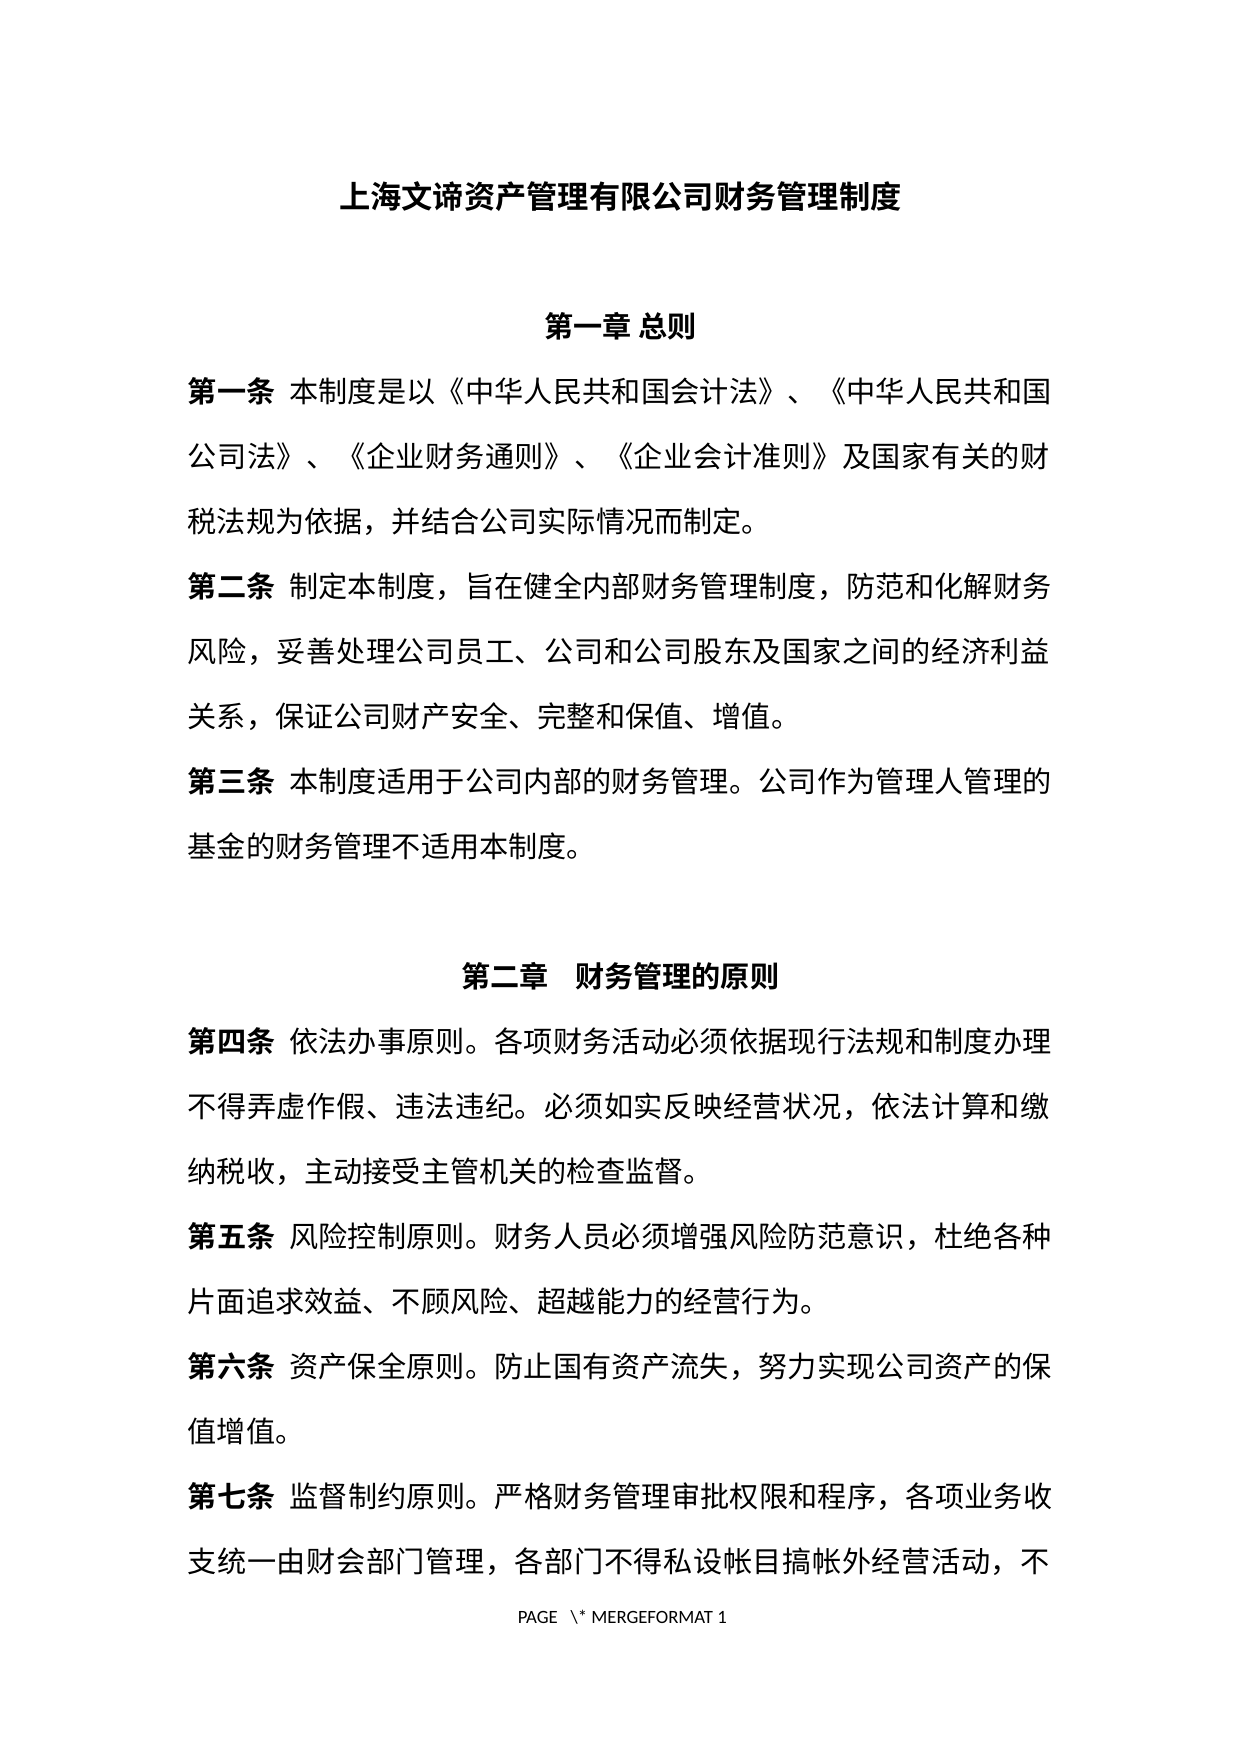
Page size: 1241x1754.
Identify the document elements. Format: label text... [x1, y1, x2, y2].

text 第二章 财务管理的原则 [187, 942, 1053, 1007]
text 第六条 资产保全原则。防止国有资产流失，努力实现公司资产的保值增值。 [187, 1332, 1053, 1462]
text 第五条 风险控制原则。财务人员必须增强风险防范意识，杜绝各种片面追求效益、不顾风险、超越能力的经营行为。 [187, 1202, 1053, 1332]
text 第四条 依法办事原则。各项财务活动必须依据现行法规和制度办理，不得弄虚作假、违法违纪。必须如实反映经营状况，依法计算和缴纳税收，主动接受主管机关的检查监督。 [187, 1007, 1053, 1202]
text 第一条 本制度是以《中华人民共和国会计法》、《中华人民共和国公司法》、《企业财务通则》、《企业会计准则》及国家有关的财税法规为依据，并结合公司实际情况而制定。 [187, 357, 1053, 552]
text 第二条 制定本制度，旨在健全内部财务管理制度，防范和化解财务风险，妥善处理公司员工、公司和公司股东及国家之间的经济利益关系，保证公司财产安全、完整和保值、增值。 [187, 552, 1053, 747]
text 上海文谛资产管理有限公司财务管理制度 [187, 162, 1053, 227]
text 第一章 总则 [187, 292, 1053, 357]
text 第三条 本制度适用于公司内部的财务管理。公司作为管理人管理的基金的财务管理不适用本制度。 [187, 747, 1053, 877]
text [187, 1462, 1053, 1592]
